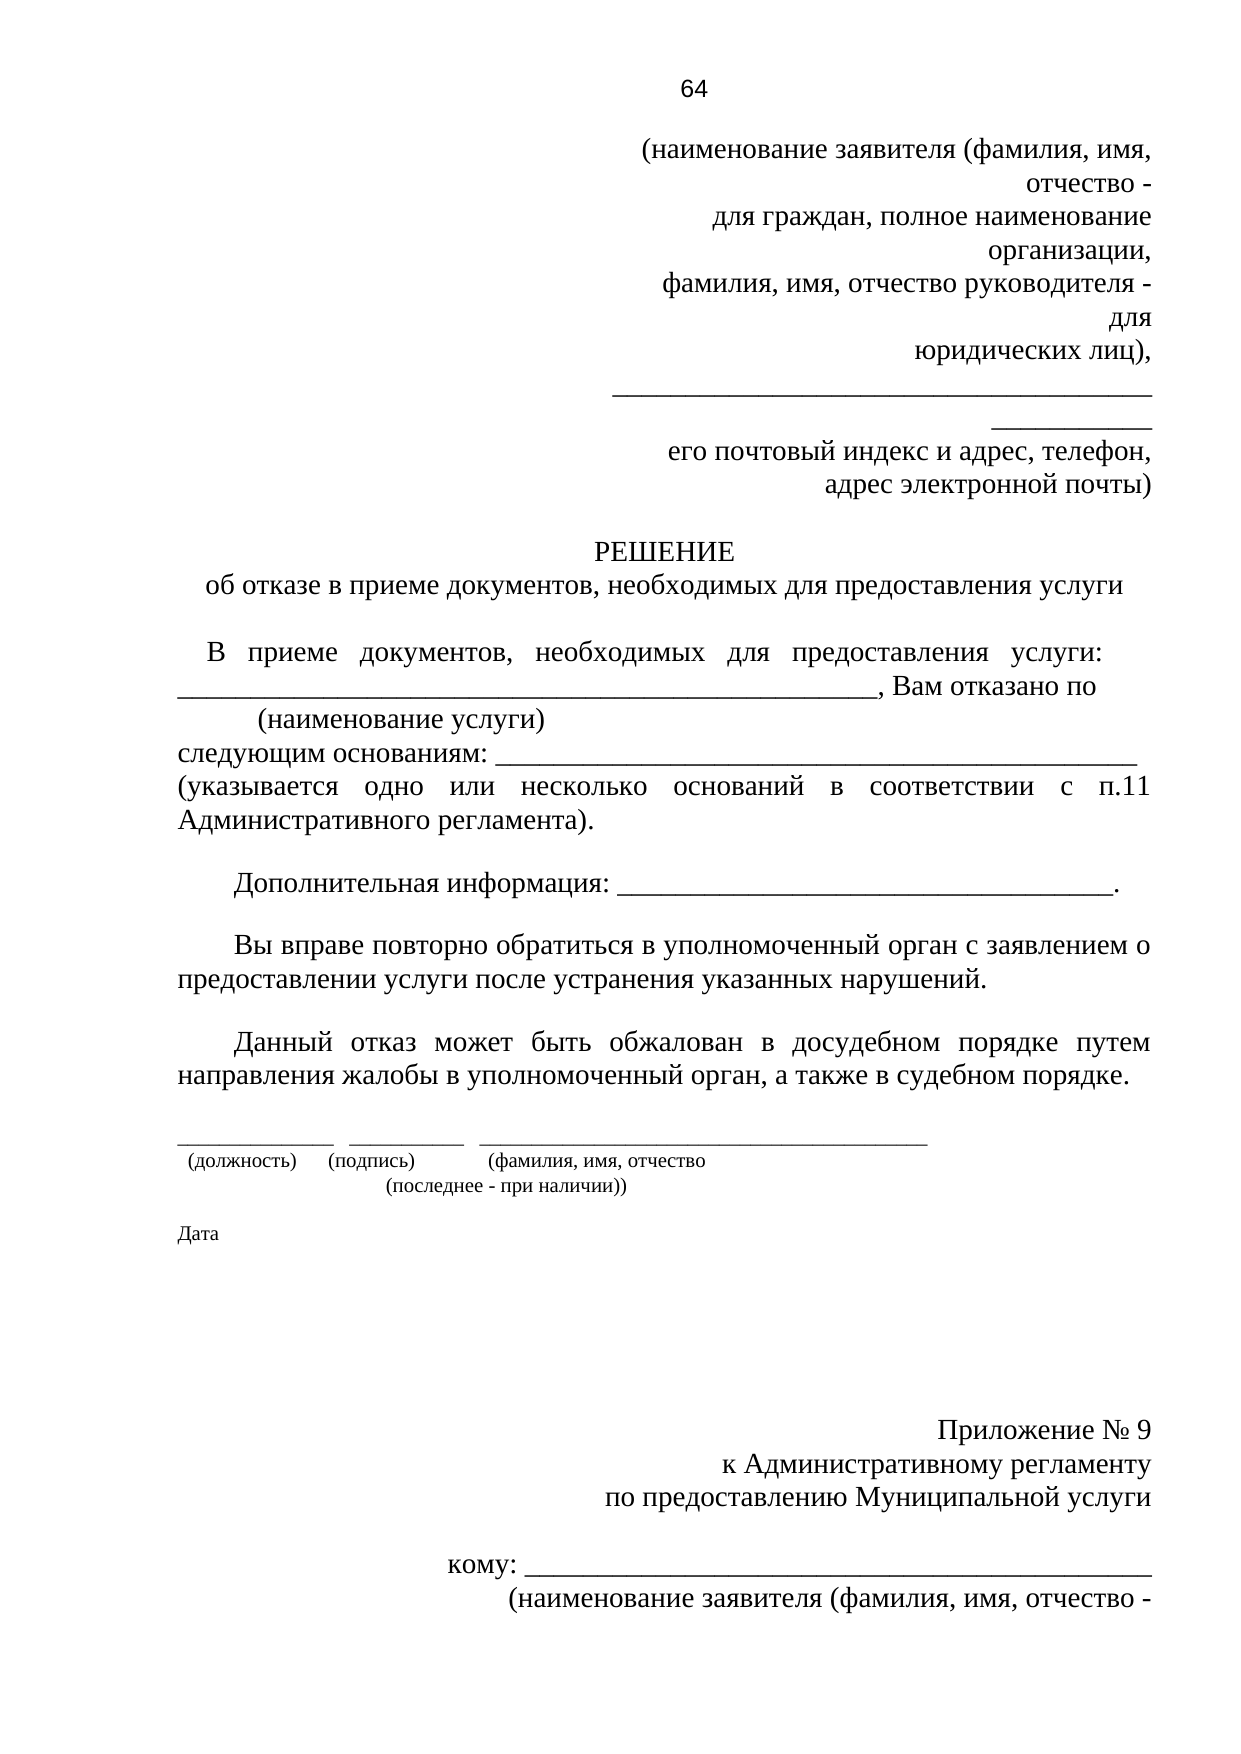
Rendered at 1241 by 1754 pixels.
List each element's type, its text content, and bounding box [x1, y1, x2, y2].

text юридических лиц), [413, 332, 1152, 366]
text для граждан, полное наименование организации, [413, 198, 1152, 265]
text по предоставлению Муниципальной услуги [177, 1479, 1152, 1513]
text Дополнительная информация: __________________________________. [177, 865, 1152, 898]
text РЕШЕНИЕ [177, 534, 1152, 567]
text к Административному регламенту [177, 1446, 1152, 1479]
text ________________________________________________, Вам отказано по [177, 668, 1152, 701]
text (должность) (подпись) (фамилия, имя, отчество [177, 1148, 1152, 1172]
text Приложение № 9 [177, 1412, 1152, 1446]
text следующим основаниям: ____________________________________________ [177, 735, 1152, 768]
text адрес электронной почты) [413, 467, 1152, 500]
text ________________________________________________ [413, 366, 1152, 433]
text В приеме документов, необходимых для предоставления услуги: [177, 634, 1152, 668]
text (указывается одно или несколько оснований в соответствии с п.11 Административного регламента). [177, 768, 1152, 836]
text Дата [177, 1221, 1152, 1245]
text (наименование заявителя (фамилия, имя, отчество - [177, 1580, 1152, 1614]
text _______________ ___________ ___________________________________________ [177, 1124, 1152, 1148]
text об отказе в приеме документов, необходимых для предоставления услуги [177, 567, 1152, 601]
text Вы вправе повторно обратиться в уполномоченный орган с заявлением о предоставлении услуги после устранения указанных нарушений. [177, 927, 1152, 994]
text (последнее - при наличии)) [177, 1172, 1152, 1197]
text фамилия, имя, отчество руководителя - для [413, 265, 1152, 332]
text кому: ___________________________________________ [177, 1547, 1152, 1580]
text Данный отказ может быть обжалован в досудебном порядке путем направления жалобы в уполномоченный орган, а также в судебном порядке. [177, 1024, 1152, 1091]
text (наименование услуги) [177, 701, 1152, 735]
text (наименование заявителя (фамилия, имя, отчество - [413, 131, 1152, 198]
text его почтовый индекс и адрес, телефон, [413, 433, 1152, 467]
